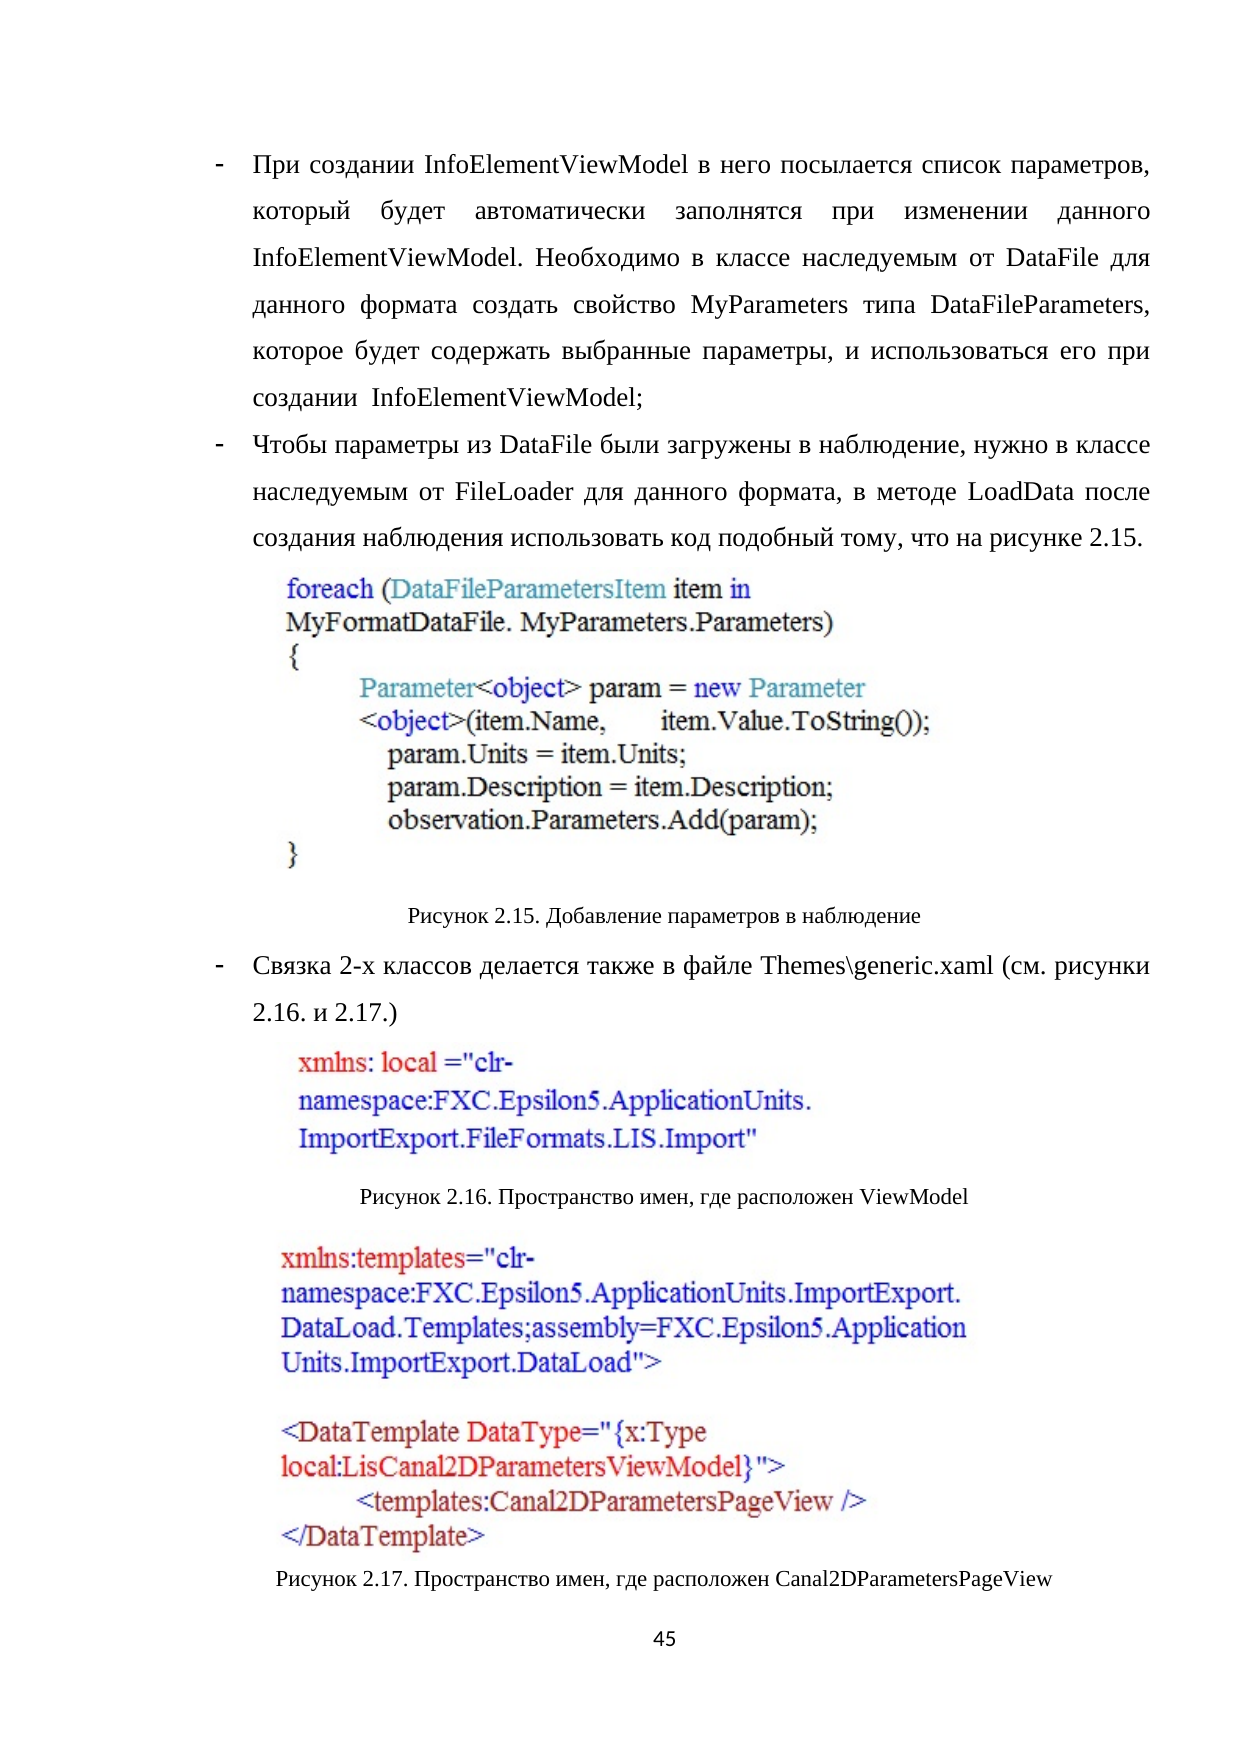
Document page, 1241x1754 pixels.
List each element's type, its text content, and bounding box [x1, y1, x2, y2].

picture [252, 567, 968, 889]
list Связка 2-х классов делается также в файле Themes\generic.xaml (см. рисунки 2.16. и 2.17.) [215, 949, 1152, 1027]
list Рисунок 2.15. Добавление параметров в наблюдение [177, 902, 1152, 928]
list Рисунок 2.16. Пространство имен, где расположен ViewModel [177, 1183, 1152, 1210]
list При создании InfoElementViewModel в него посылается список параметров, который будет автоматически заполнятся при изменении данного InfoElementViewModel. Необходимо в классе наследуемым от DataFile для данного формата создать свойство MyParameters типа DataFileParameters, которое будет содержать выбранные параметры, и использоваться его при создании InfoElementViewModel; [215, 148, 1152, 412]
list Чтобы параметры из DataFile были загружены в наблюдение, нужно в классе наследуемым от FileLoader для данного формата, в методе LoadData после создания наблюдения использовать код подобный тому, что на рисунке 2.15. [215, 428, 1152, 552]
list Рисунок 2.17. Пространство имен, где расположен Canal2DParametersPageView [177, 1565, 1152, 1591]
picture [252, 1042, 864, 1170]
picture [252, 1230, 993, 1561]
